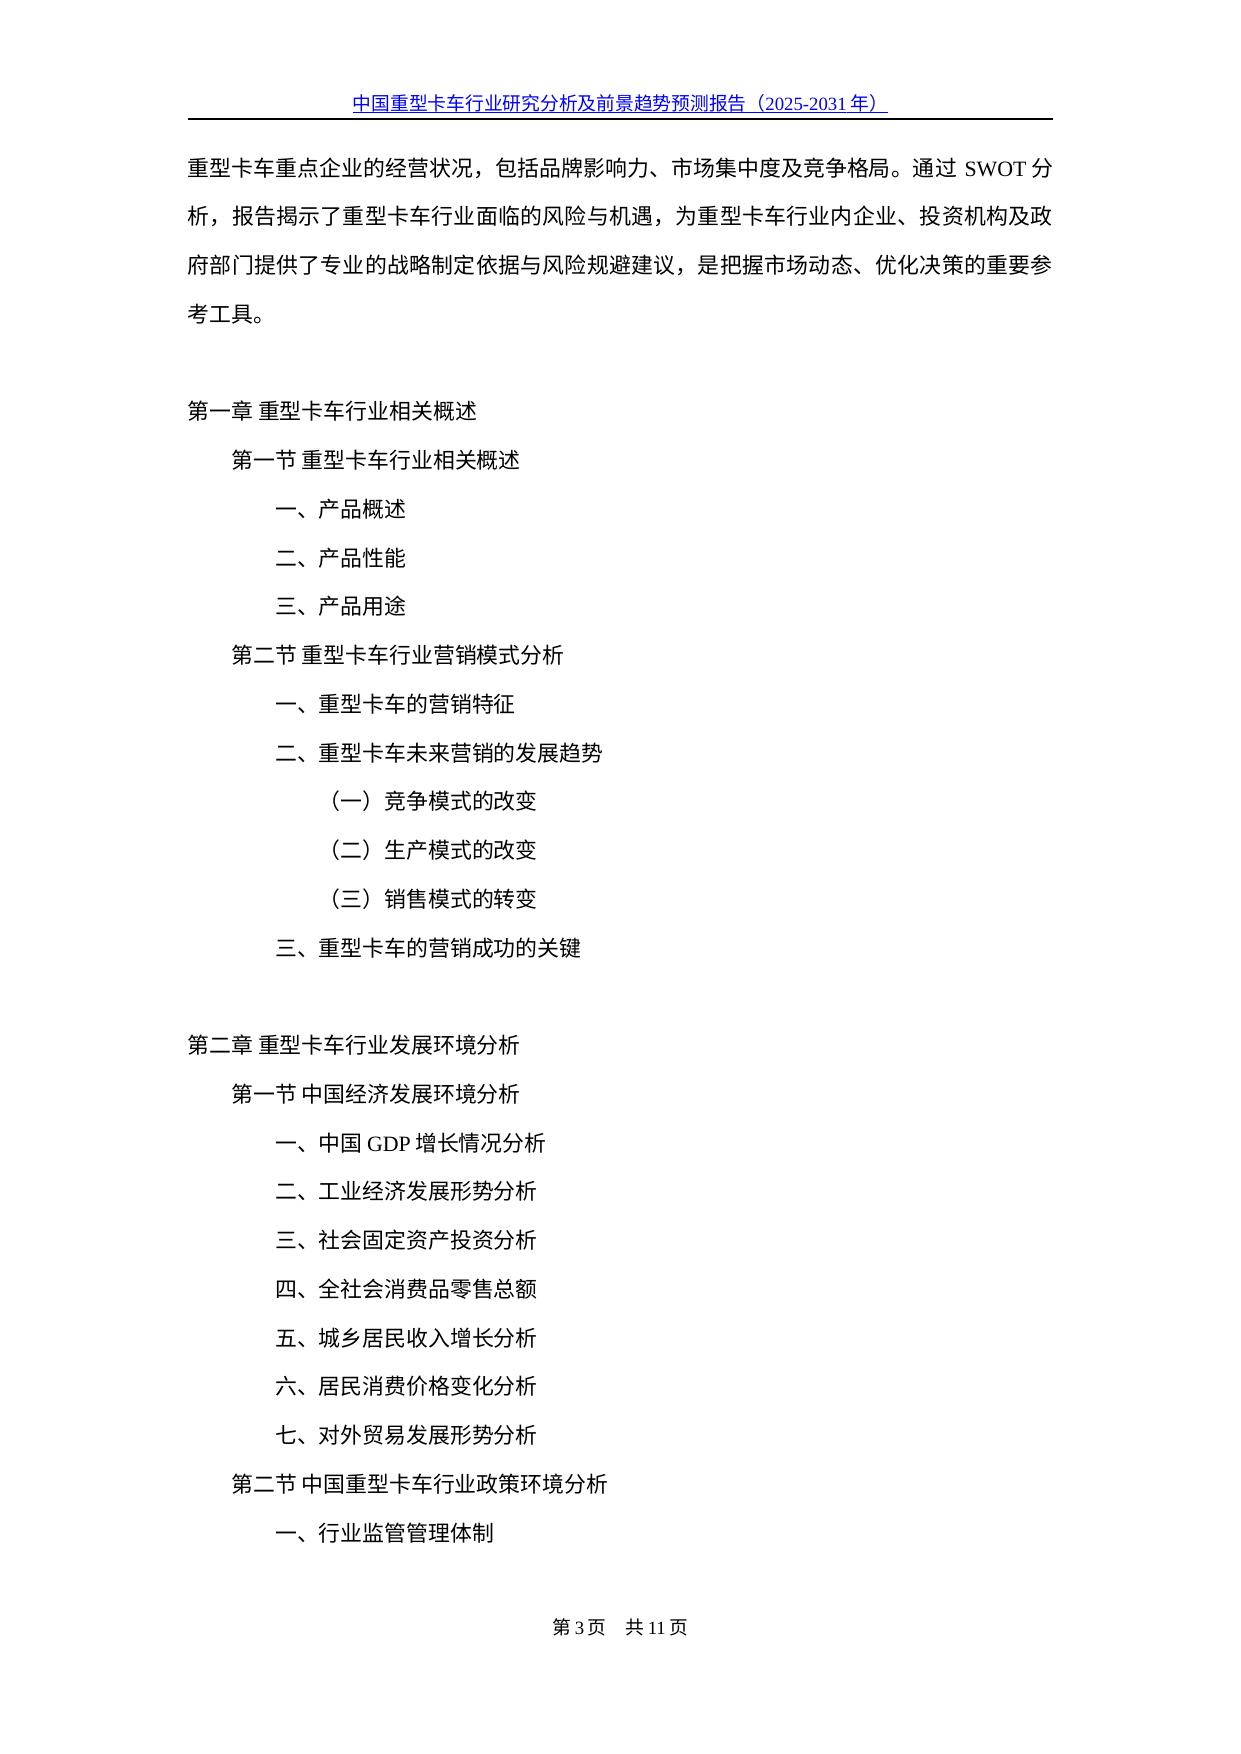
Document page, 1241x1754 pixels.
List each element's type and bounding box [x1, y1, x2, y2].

text [187, 150, 1053, 1548]
